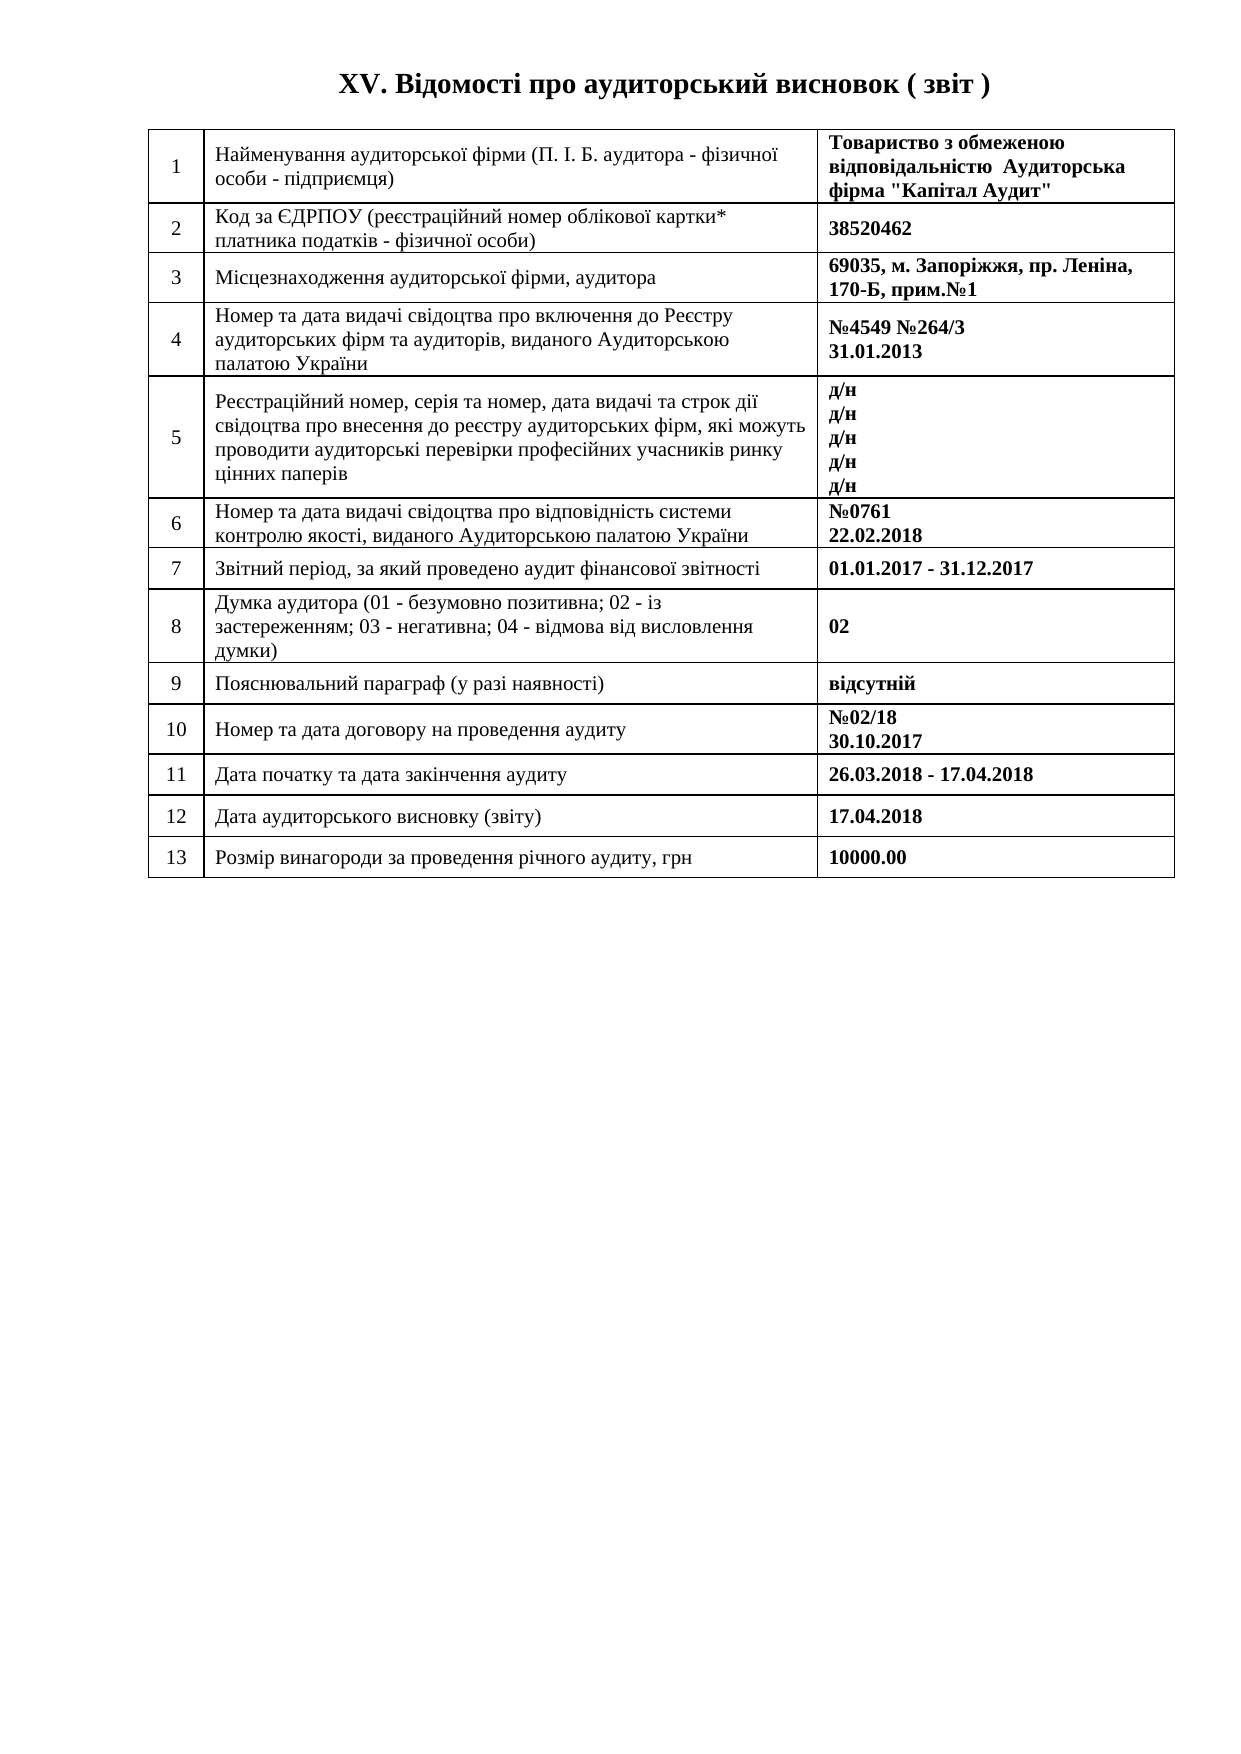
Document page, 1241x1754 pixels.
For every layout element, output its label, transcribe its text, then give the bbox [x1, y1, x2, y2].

text XV. Відомості про аудиторський висновок ( звіт ) [148, 67, 1181, 100]
table_cell 2 [149, 204, 203, 252]
table_cell Номер та дата договору на проведення аудиту [205, 705, 817, 753]
table_cell 01.01.2017 - 31.12.2017 [818, 548, 1174, 588]
table_cell 26.03.2018 - 17.04.2018 [818, 755, 1174, 794]
table_cell відсутній [818, 663, 1174, 703]
table_cell 10000.00 [818, 837, 1174, 877]
table_cell д/н д/н д/н д/н д/н [818, 377, 1174, 497]
table_cell Номер та дата видачі свідоцтва про відповідність системи контролю якості, виданого Аудиторською палатою України [205, 499, 817, 547]
table_cell 9 [149, 663, 203, 703]
table_header Товариство з обмеженою відповідальністю Аудиторська фірма "Капітал Аудит" [818, 130, 1174, 202]
table_cell Дата аудиторського висновку (звіту) [205, 796, 817, 836]
table_cell 5 [149, 377, 203, 497]
table_cell 12 [149, 796, 203, 836]
table_cell 02 [818, 590, 1174, 662]
table_cell 17.04.2018 [818, 796, 1174, 836]
table_cell 8 [149, 590, 203, 662]
table_cell 4 [149, 303, 203, 375]
table_cell 3 [149, 253, 203, 301]
table_cell 11 [149, 755, 203, 794]
table_cell Думка аудитора (01 - безумовно позитивна; 02 - із застереженням; 03 - негативна; 04 - відмова від висловлення думки) [205, 590, 817, 662]
table_cell Пояснювальний параграф (у разі наявності) [205, 663, 817, 703]
table_cell Місцезнаходження аудиторської фірми, аудитора [205, 253, 817, 301]
table_cell Дата початку та дата закінчення аудиту [205, 755, 817, 794]
table_cell №0761 22.02.2018 [818, 499, 1174, 547]
table_cell №02/18 30.10.2017 [818, 705, 1174, 753]
table_header Найменування аудиторської фірми (П. І. Б. аудитора - фізичної особи - підприємця) [205, 130, 817, 202]
table_cell 7 [149, 548, 203, 588]
table_cell 6 [149, 499, 203, 547]
table_cell 69035, м. Запоріжжя, пр. Леніна, 170-Б, прим.№1 [818, 253, 1174, 301]
table_cell 13 [149, 837, 203, 877]
table_cell Номер та дата видачі свідоцтва про включення до Реєстру аудиторських фірм та аудиторів, виданого Аудиторською палатою України [205, 303, 817, 375]
table_cell Код за ЄДРПОУ (реєстраційний номер облікової картки* платника податків - фізичної особи) [205, 204, 817, 252]
table_cell Звітний період, за який проведено аудит фінансової звітності [205, 548, 817, 588]
table_cell №4549 №264/3 31.01.2013 [818, 303, 1174, 375]
table_cell 38520462 [818, 204, 1174, 252]
table_header 1 [149, 130, 203, 202]
table_cell Розмір винагороди за проведення річного аудиту, грн [205, 837, 817, 877]
table_cell 10 [149, 705, 203, 753]
table_cell Реєстраційний номер, серія та номер, дата видачі та строк дії свідоцтва про внесення до реєстру аудиторських фірм, які можуть проводити аудиторські перевірки професійних учасників ринку цінних паперів [205, 377, 817, 497]
